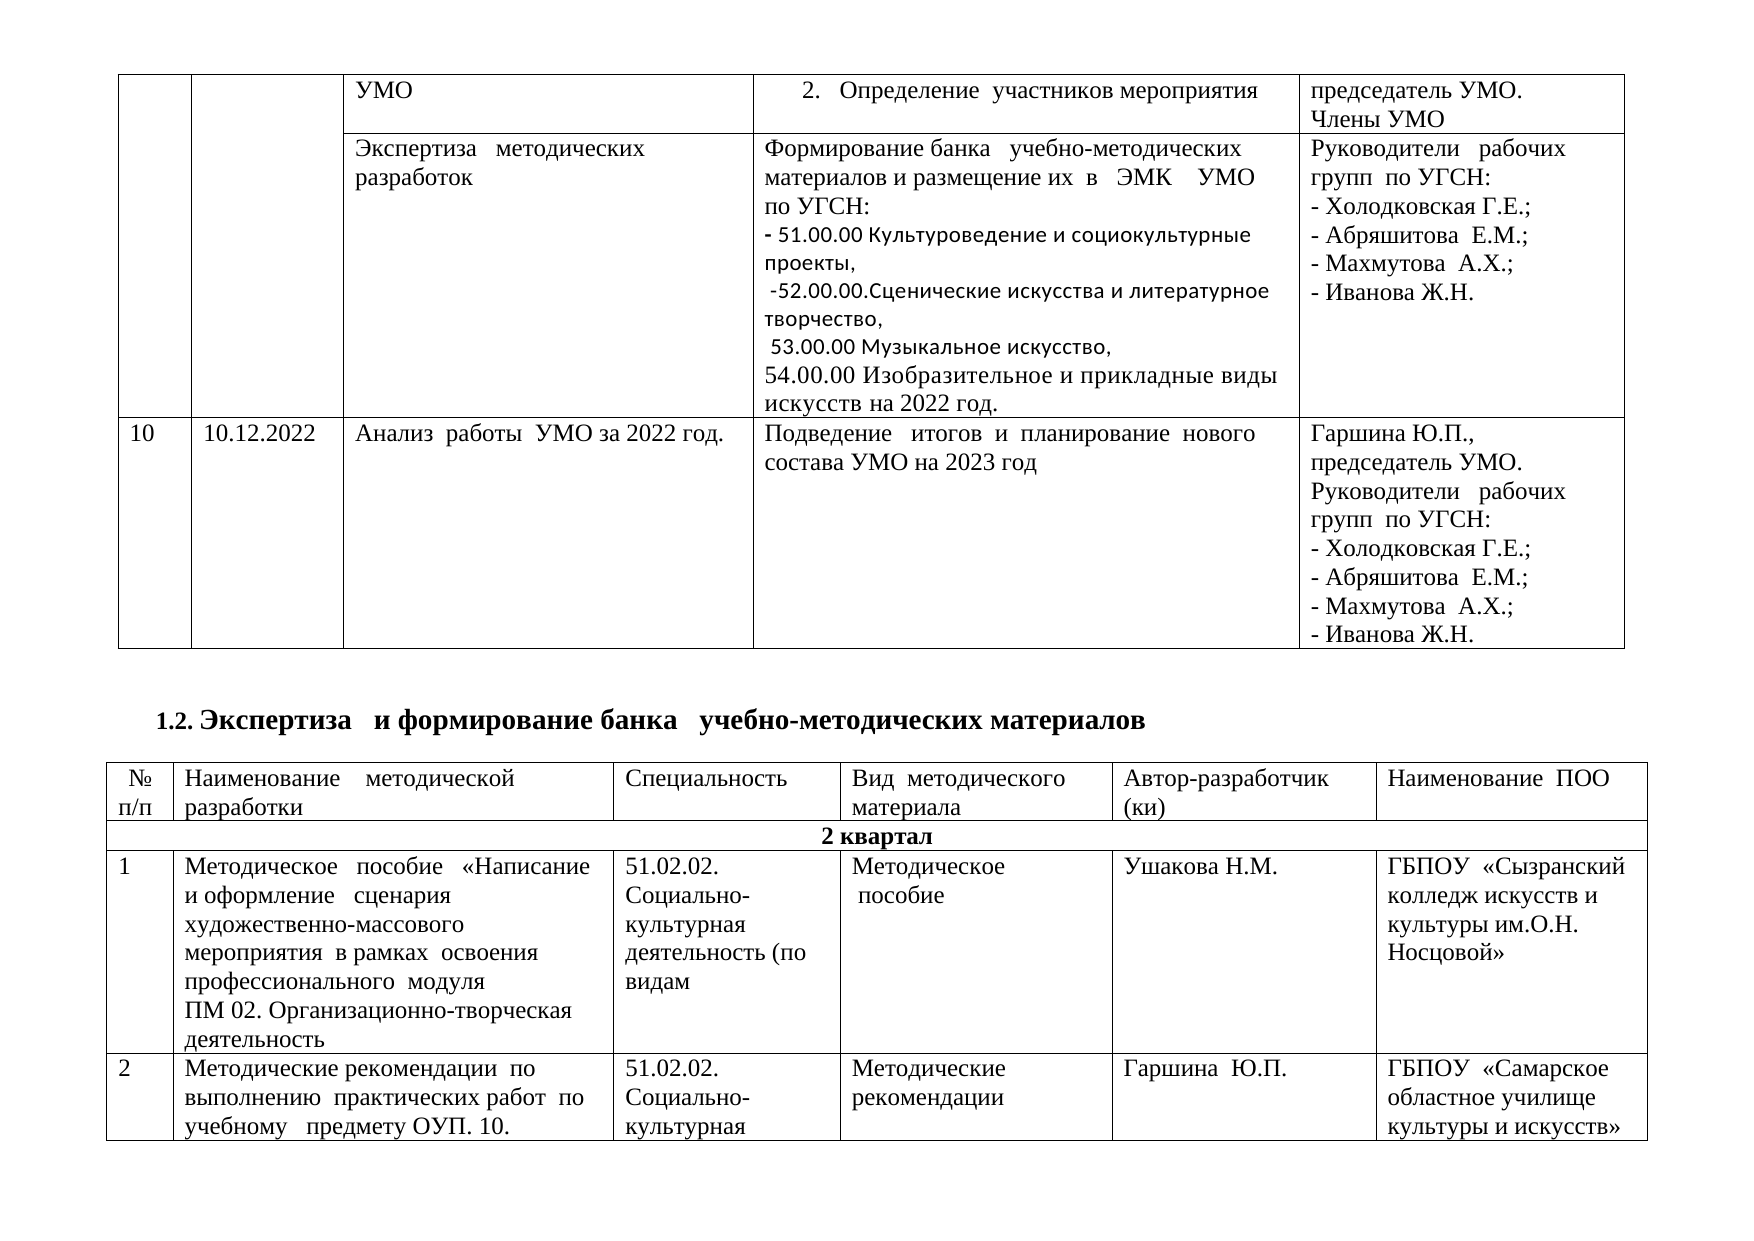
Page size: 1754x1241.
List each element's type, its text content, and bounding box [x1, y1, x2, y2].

table_cell 2 квартал [107, 821, 1647, 850]
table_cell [841, 1054, 1112, 1140]
table_cell Методическое пособие «Написание и оформление сценария художественно-массового мероприятия в рамках освоения профессионального модуля ПМ 02. Организационно-творческая деятельность [174, 851, 613, 1052]
table_cell 10.12.2022 [192, 418, 343, 648]
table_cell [754, 75, 1299, 132]
table_cell Гаршина Ю.П., председатель УМО. Руководители рабочих групп по УГСН: - Холодковская Г.Е.; - Абряшитова Е.М.; - Махмутова А.Х.; - Иванова Ж.Н. [1300, 418, 1624, 648]
table_cell Анализ работы УМО за 2022 год. [344, 418, 753, 648]
table_cell Ушакова Н.М. [1113, 851, 1376, 1052]
table_header Наименование методической разработки [174, 763, 613, 820]
table_cell 51.02.02. Социально-культурная деятельность (по видам [614, 851, 840, 1052]
table_cell 2 [107, 1054, 173, 1140]
table_cell ГБПОУ «Сызранский колледж искусств и культуры им.О.Н. Носцовой» [1377, 851, 1647, 1052]
table_header № п/п [107, 763, 173, 820]
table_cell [1300, 75, 1624, 132]
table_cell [614, 1054, 840, 1140]
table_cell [174, 1054, 613, 1140]
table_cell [1377, 1054, 1647, 1140]
table_cell Гаршина Ю.П. [1113, 1054, 1376, 1140]
table_header Специальность [614, 763, 840, 820]
table_cell 10 [119, 418, 191, 648]
text 1.2. Экспертиза и формирование банка учебно-методических материалов [118, 702, 1636, 736]
table_cell Руководители рабочих групп по УГСН: - Холодковская Г.Е.; - Абряшитова Е.М.; - Махмутова А.Х.; - Иванова Ж.Н. [1300, 134, 1624, 417]
table_header Наименование ПОО [1377, 763, 1647, 820]
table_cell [344, 75, 753, 132]
table_cell Экспертиза методических разработок [344, 134, 753, 417]
table_cell Методическое пособие [841, 851, 1112, 1052]
table_header Автор-разработчик (ки) [1113, 763, 1376, 820]
table_cell 1 [107, 851, 173, 1052]
table_cell Подведение итогов и планирование нового состава УМО на 2023 год [754, 418, 1299, 648]
table_header Вид методического материала [841, 763, 1112, 820]
